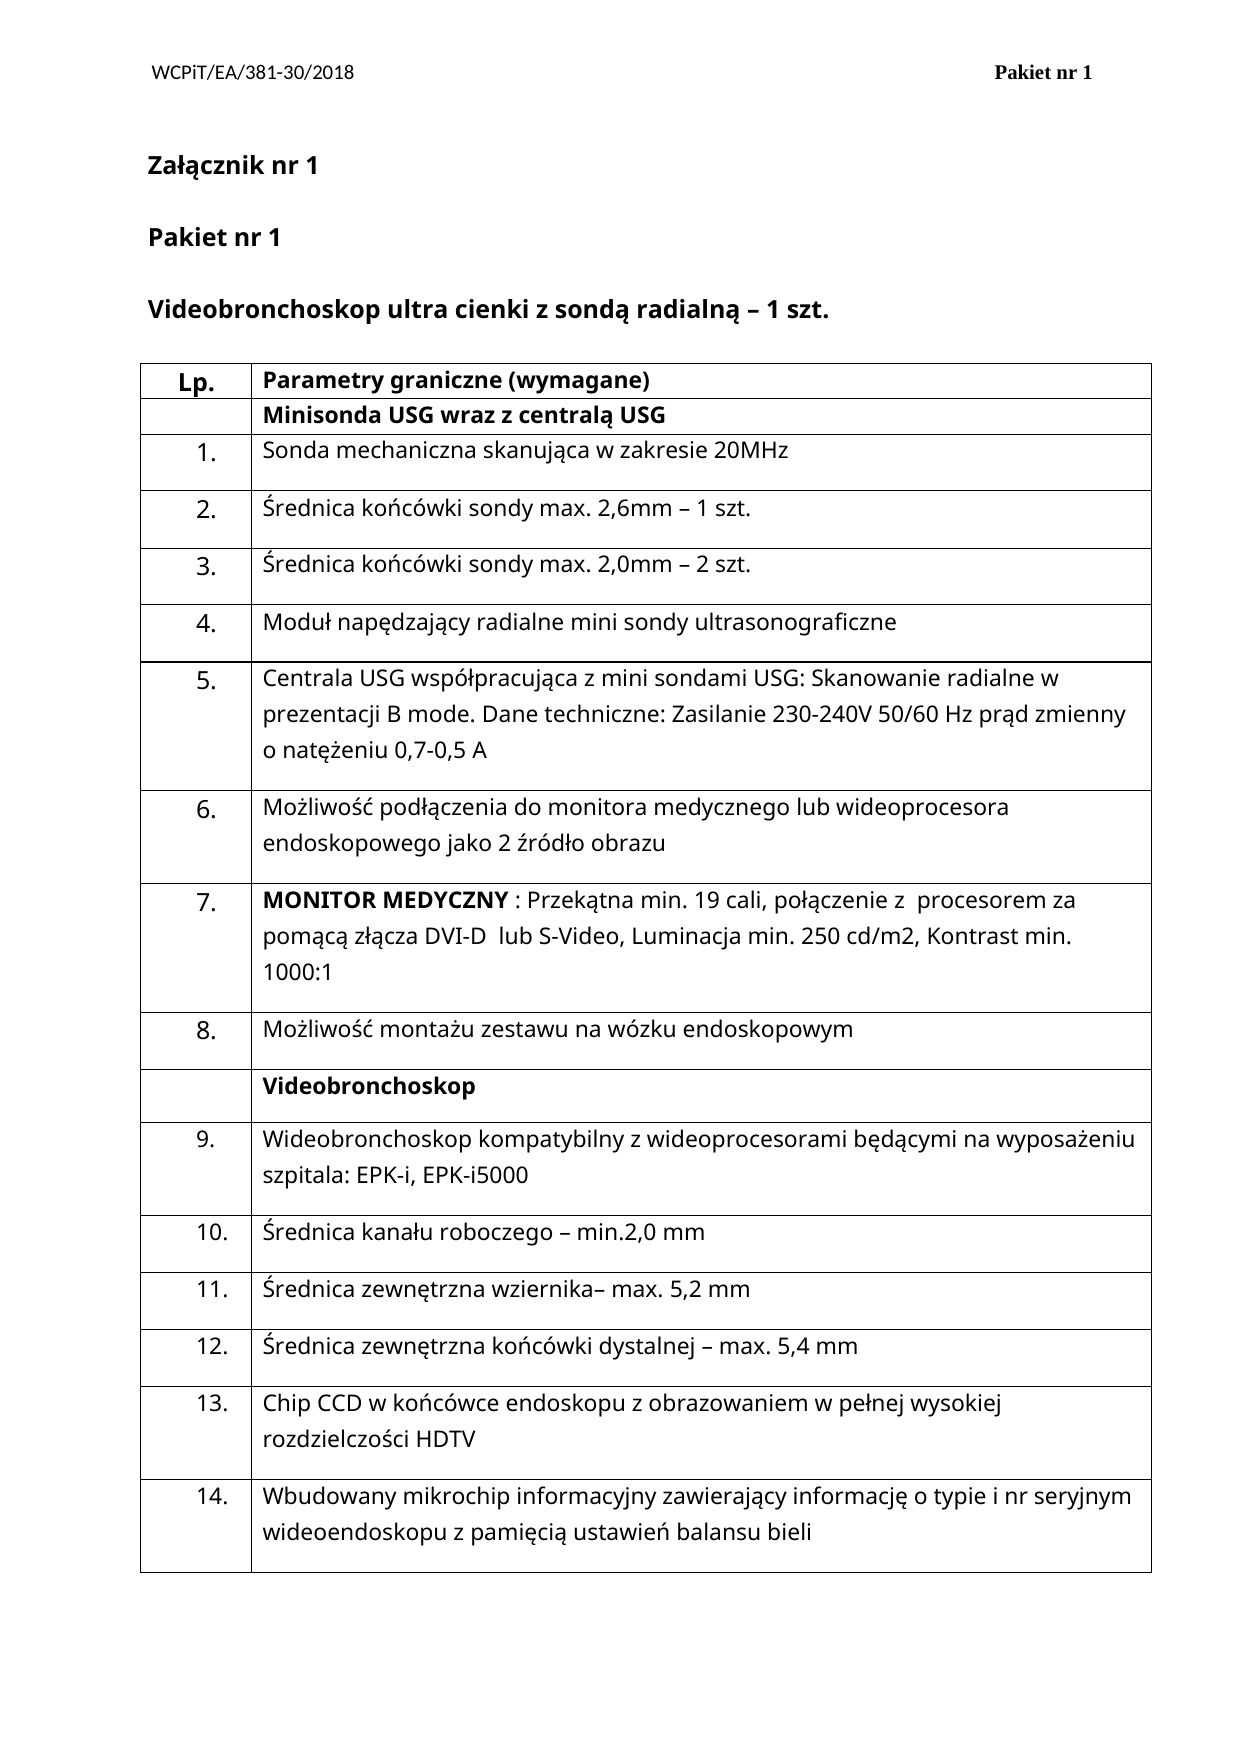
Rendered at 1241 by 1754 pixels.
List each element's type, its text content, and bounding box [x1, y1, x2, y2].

table_cell [141, 1123, 251, 1215]
text Videobronchoskop ultra cienki z sondą radialną – 1 szt. [148, 291, 1093, 325]
text Pakiet nr 1 [148, 219, 1093, 253]
table_cell [141, 1216, 251, 1272]
table_cell Videobronchoskop [252, 1070, 1151, 1122]
table_cell [141, 399, 251, 433]
table_cell [141, 1330, 251, 1386]
table_cell [141, 1480, 251, 1572]
table_header Parametry graniczne (wymagane) [252, 364, 1151, 398]
table_cell Średnica kanału roboczego – min.2,0 mm [252, 1216, 1151, 1272]
table_cell [141, 663, 251, 790]
table_cell [141, 884, 251, 1012]
table_cell Chip CCD w końcówce endoskopu z obrazowaniem w pełnej wysokiej rozdzielczości HDTV [252, 1387, 1151, 1479]
table_cell MONITOR MEDYCZNY : Przekątna min. 19 cali, połączenie z procesorem za pomącą złącza DVI-D lub S-Video, Luminacja min. 250 cd/m2, Kontrast min. 1000:1 [252, 884, 1151, 1012]
table_cell [141, 605, 251, 661]
table_cell Centrala USG współpracująca z mini sondami USG: Skanowanie radialne w prezentacji B mode. Dane techniczne: Zasilanie 230-240V 50/60 Hz prąd zmienny o natężeniu 0,7-0,5 A [252, 663, 1151, 790]
table_cell Średnica zewnętrzna końcówki dystalnej – max. 5,4 mm [252, 1330, 1151, 1386]
table_cell Wbudowany mikrochip informacyjny zawierający informację o typie i nr seryjnym wideoendoskopu z pamięcią ustawień balansu bieli [252, 1480, 1151, 1572]
table_cell Średnica zewnętrzna wziernika– max. 5,2 mm [252, 1273, 1151, 1329]
table_cell [141, 1273, 251, 1329]
table_cell [141, 491, 251, 547]
table_cell Możliwość podłączenia do monitora medycznego lub wideoprocesora endoskopowego jako 2 źródło obrazu [252, 791, 1151, 883]
table_cell Moduł napędzający radialne mini sondy ultrasonograficzne [252, 605, 1151, 661]
table_cell [141, 435, 251, 490]
table_cell Średnica końcówki sondy max. 2,6mm – 1 szt. [252, 491, 1151, 547]
table_header Lp. [141, 364, 251, 398]
table_cell [141, 1070, 251, 1122]
table_cell [141, 549, 251, 604]
table_cell Sonda mechaniczna skanująca w zakresie 20MHz [252, 435, 1151, 490]
text Załącznik nr 1 [148, 148, 1093, 182]
table_cell Wideobronchoskop kompatybilny z wideoprocesorami będącymi na wyposażeniu szpitala: EPK-i, EPK-i5000 [252, 1123, 1151, 1215]
table_cell Średnica końcówki sondy max. 2,0mm – 2 szt. [252, 549, 1151, 604]
table_cell Możliwość montażu zestawu na wózku endoskopowym [252, 1013, 1151, 1069]
table_cell [141, 1387, 251, 1479]
table_cell [141, 791, 251, 883]
table_cell Minisonda USG wraz z centralą USG [252, 399, 1151, 433]
table_cell [141, 1013, 251, 1069]
